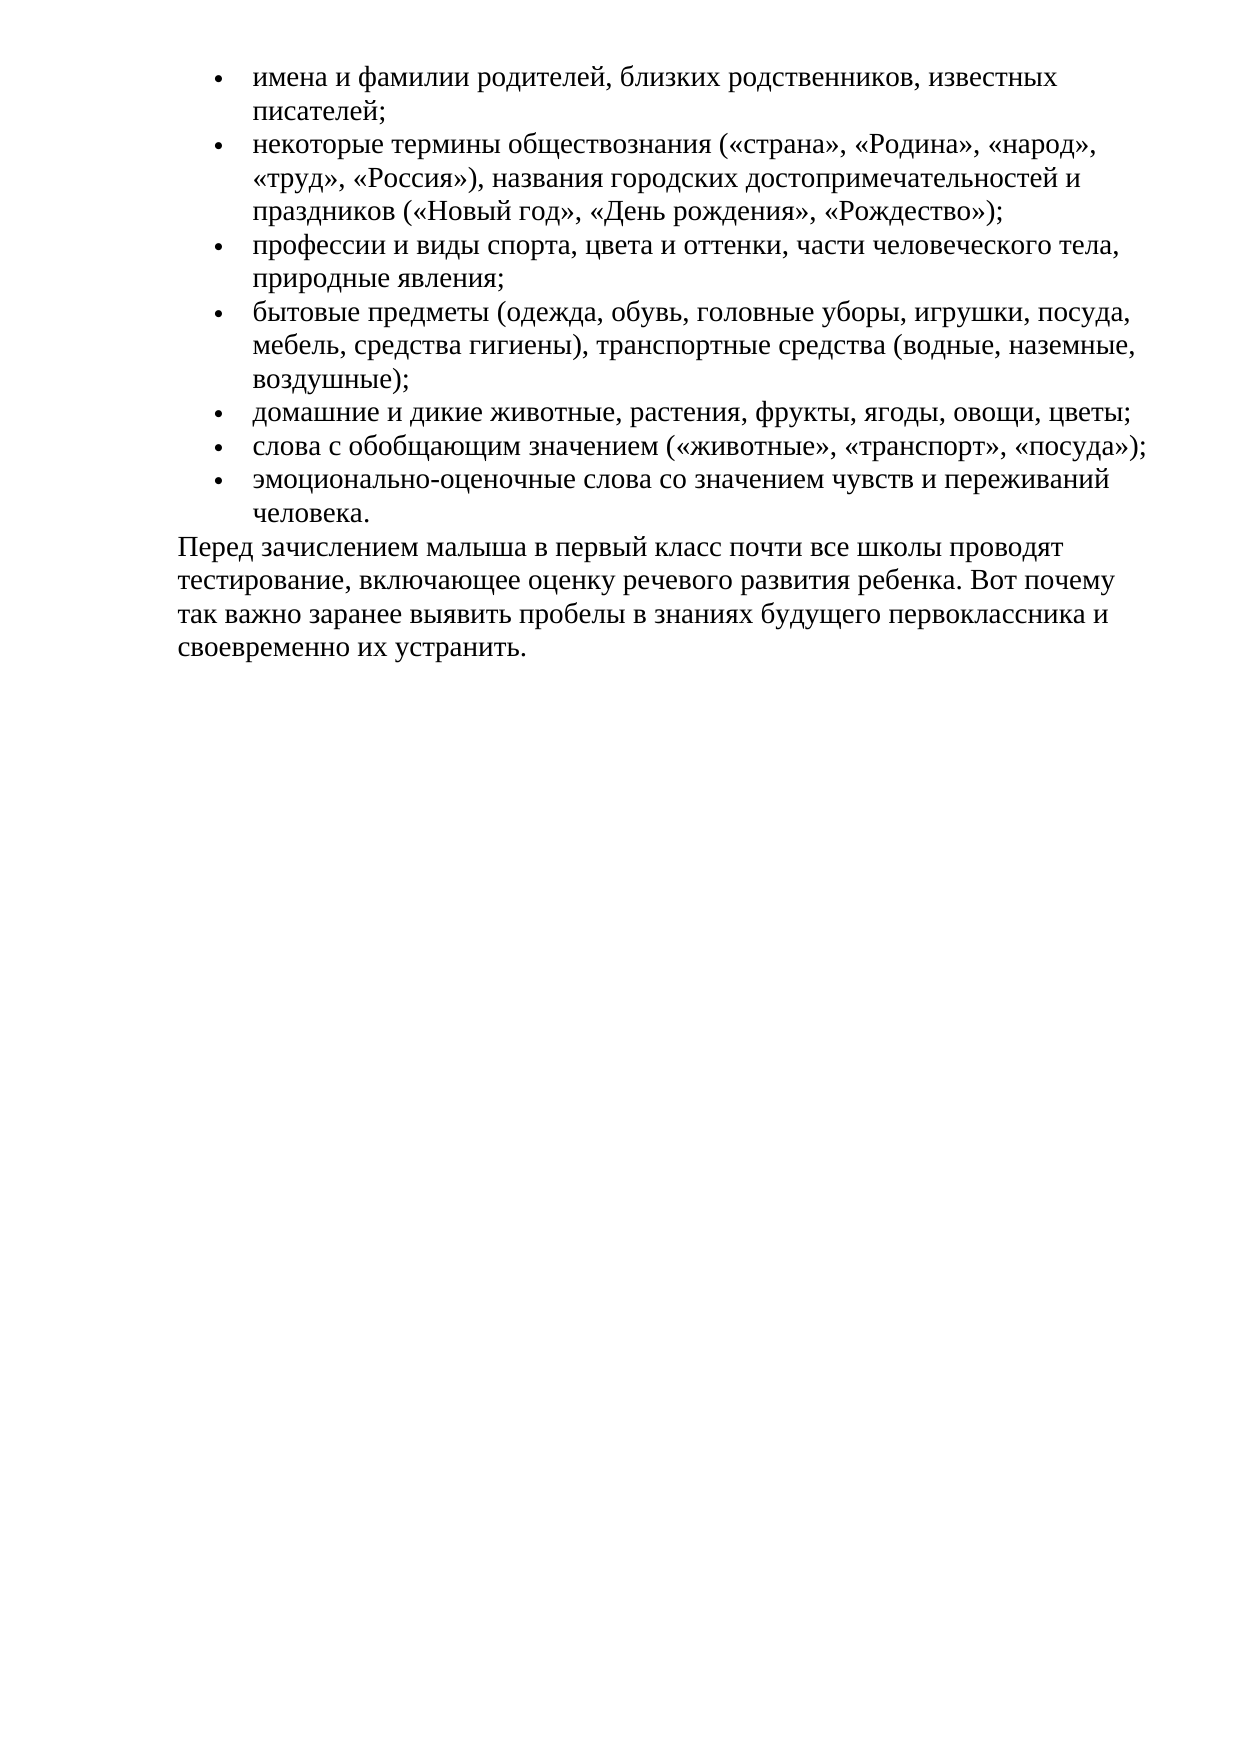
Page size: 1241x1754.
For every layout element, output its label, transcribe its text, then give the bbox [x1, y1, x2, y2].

list профессии и виды спорта, цвета и оттенки, части человеческого тела, природные явления; [215, 227, 1152, 294]
list эмоционально-оценочные слова со значением чувств и переживаний человека. [215, 462, 1152, 529]
list бытовые предметы (одежда, обувь, головные уборы, игрушки, посуда, мебель, средства гигиены), транспортные средства (водные, наземные, воздушные); [215, 294, 1152, 394]
list слова с обобщающим значением («животные», «транспорт», «посуда»); [215, 428, 1152, 462]
text Перед зачислением малыша в первый класс почти все школы проводят тестирование, включающее оценку речевого развития ребенка. Вот почему так важно заранее выявить пробелы в знаниях будущего первоклассника и своевременно их устранить. [177, 529, 1152, 663]
list домашние и дикие животные, растения, фрукты, ягоды, овощи, цветы; [215, 394, 1152, 428]
list некоторые термины обществознания («страна», «Родина», «народ», «труд», «Россия»), названия городских достопримечательностей и праздников («Новый год», «День рождения», «Рождество»); [215, 126, 1152, 227]
list имена и фамилии родителей, близких родственников, известных писателей; [215, 59, 1152, 126]
